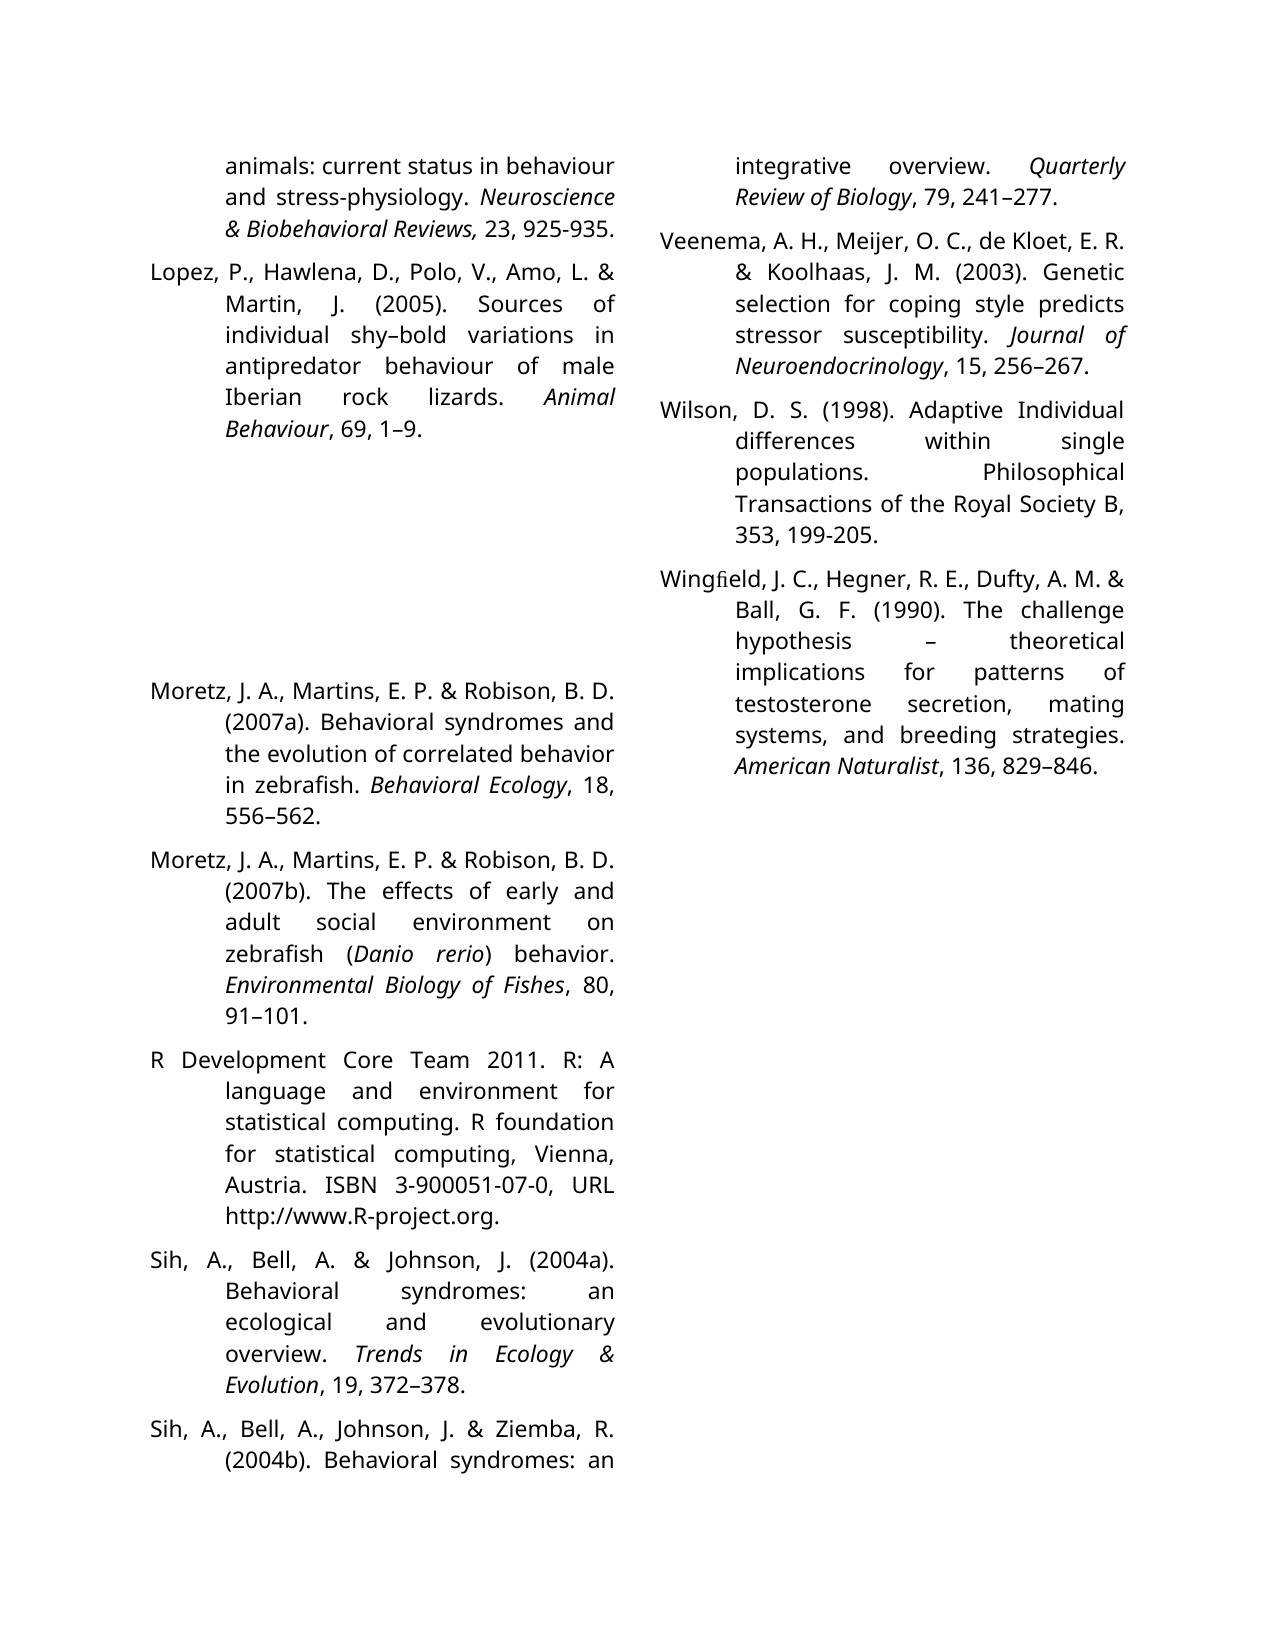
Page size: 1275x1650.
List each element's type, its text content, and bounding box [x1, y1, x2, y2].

text Lopez, P., Hawlena, D., Polo, V., Amo, L. & Martin, J. (2005). Sources of individual shy–bold variations in antipredator behaviour of male Iberian rock lizards. Animal Behaviour, 69, 1–9. [150, 256, 615, 444]
text Moretz, J. A., Martins, E. P. & Robison, B. D. (2007a). Behavioral syndromes and the evolution of correlated behavior in zebrafish. Behavioral Ecology, 18, 556–562. [150, 675, 615, 831]
text Veenema, A. H., Meijer, O. C., de Kloet, E. R. & Koolhaas, J. M. (2003). Genetic selection for coping style predicts stressor susceptibility. Journal of Neuroendocrinology, 15, 256–267. [660, 225, 1125, 381]
text R Development Core Team 2011. R: A language and environment for statistical computing. R foundation for statistical computing, Vienna, Austria. ISBN 3-900051-07-0, URL http://www.R-project.org. [150, 1044, 615, 1231]
text Sih, A., Bell, A. & Johnson, J. (2004a). Behavioral syndromes: an ecological and evolutionary overview. Trends in Ecology & Evolution, 19, 372–378. [150, 1244, 615, 1400]
text Wingﬁeld, J. C., Hegner, R. E., Dufty, A. M. & Ball, G. F. (1990). The challenge hypothesis – theoretical implications for patterns of testosterone secretion, mating systems, and breeding strategies. American Naturalist, 136, 829–846. [660, 562, 1125, 781]
text Wilson, D. S. (1998). Adaptive Individual differences within single populations. Philosophical Transactions of the Royal Society B, 353, 199-205. [660, 394, 1125, 550]
text Moretz, J. A., Martins, E. P. & Robison, B. D. (2007b). The effects of early and adult social environment on zebrafish (Danio rerio) behavior. Environmental Biology of Fishes, 80, 91–101. [150, 844, 615, 1031]
text Sih, A., Bell, A., Johnson, J. & Ziemba, R. (2004b). Behavioral syndromes: an integrative overview. Quarterly Review of Biology, 79, 241–277. [660, 150, 1125, 212]
text Sih, A., Bell, A., Johnson, J. & Ziemba, R. (2004b). Behavioral syndromes: an integrative overview. Quarterly Review of Biology, 79, 241–277. [150, 1412, 615, 1475]
